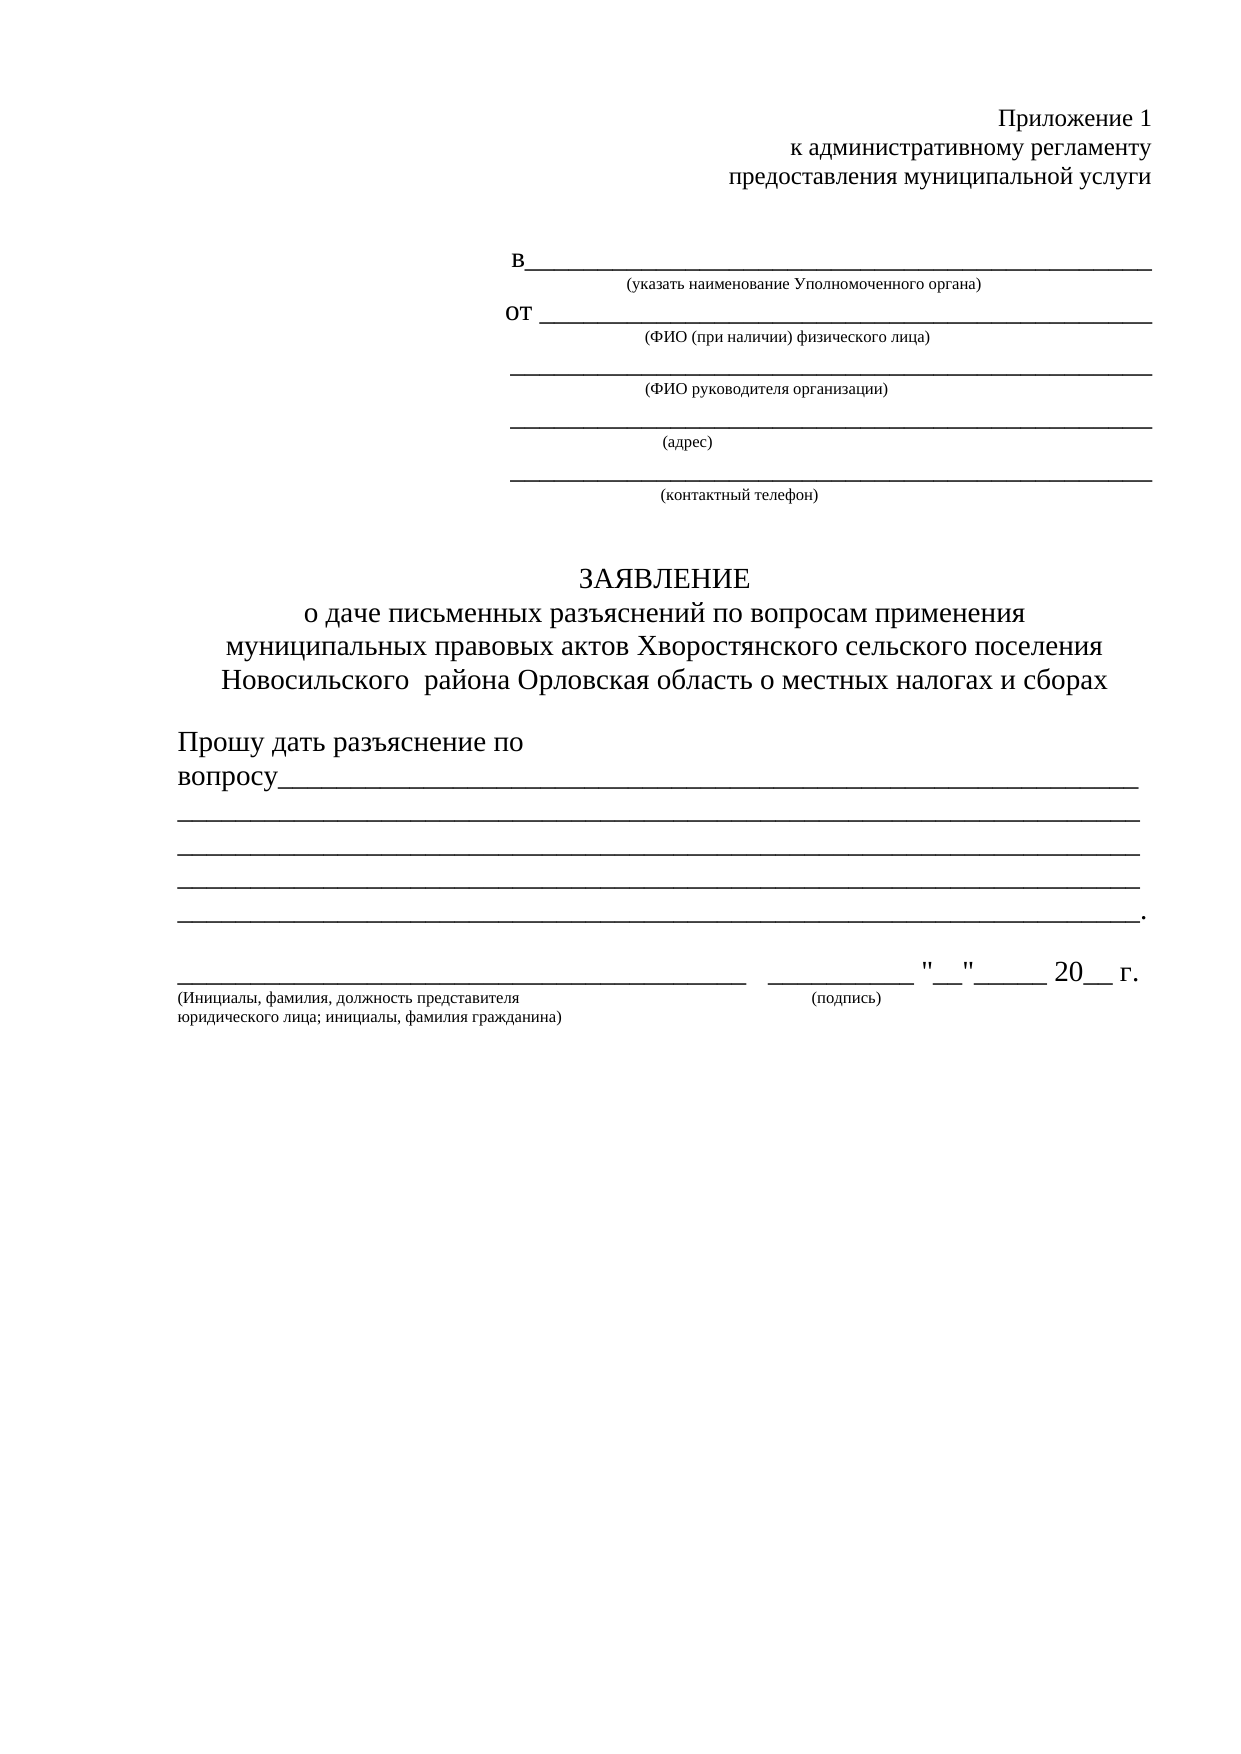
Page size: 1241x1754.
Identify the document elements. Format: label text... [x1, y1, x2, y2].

text юридического лица; инициалы, фамилия гражданина) [177, 1007, 1152, 1026]
text предоставления муниципальной услуги [177, 161, 1152, 190]
text к административному регламенту [177, 132, 1152, 161]
text о даче письменных разъяснений по вопросам применения [177, 595, 1152, 628]
text ЗАЯВЛЕНИЕ [177, 561, 1152, 595]
text ____________________________________________ [177, 346, 1152, 379]
text Прошу дать разъяснение по вопросу___________________________________________________________________________________________________________________________________________________________________________________________________________________________________________________________________________________________________________________________________. [177, 724, 1152, 925]
text ____________________________________________ [177, 398, 1152, 432]
text _______________________________________ __________ "__"_____ 20__ г. [177, 954, 1152, 988]
text (контактный телефон) [177, 484, 1152, 504]
text в___________________________________________ [177, 240, 1152, 274]
text ____________________________________________ [177, 451, 1152, 484]
text (ФИО (при наличии) физического лица) [177, 326, 1152, 346]
text (Инициалы, фамилия, должность представителя (подпись) [177, 988, 1152, 1007]
text (указать наименование Уполномоченного органа) [177, 274, 1152, 293]
text (адрес) [177, 432, 1152, 451]
text муниципальных правовых актов Хворостянского сельского поселения Новосильского района Орловская область о местных налогах и сборах [177, 628, 1152, 695]
text (ФИО руководителя организации) [177, 379, 1152, 398]
text от __________________________________________ [177, 293, 1152, 326]
text Приложение 1 [177, 103, 1152, 132]
